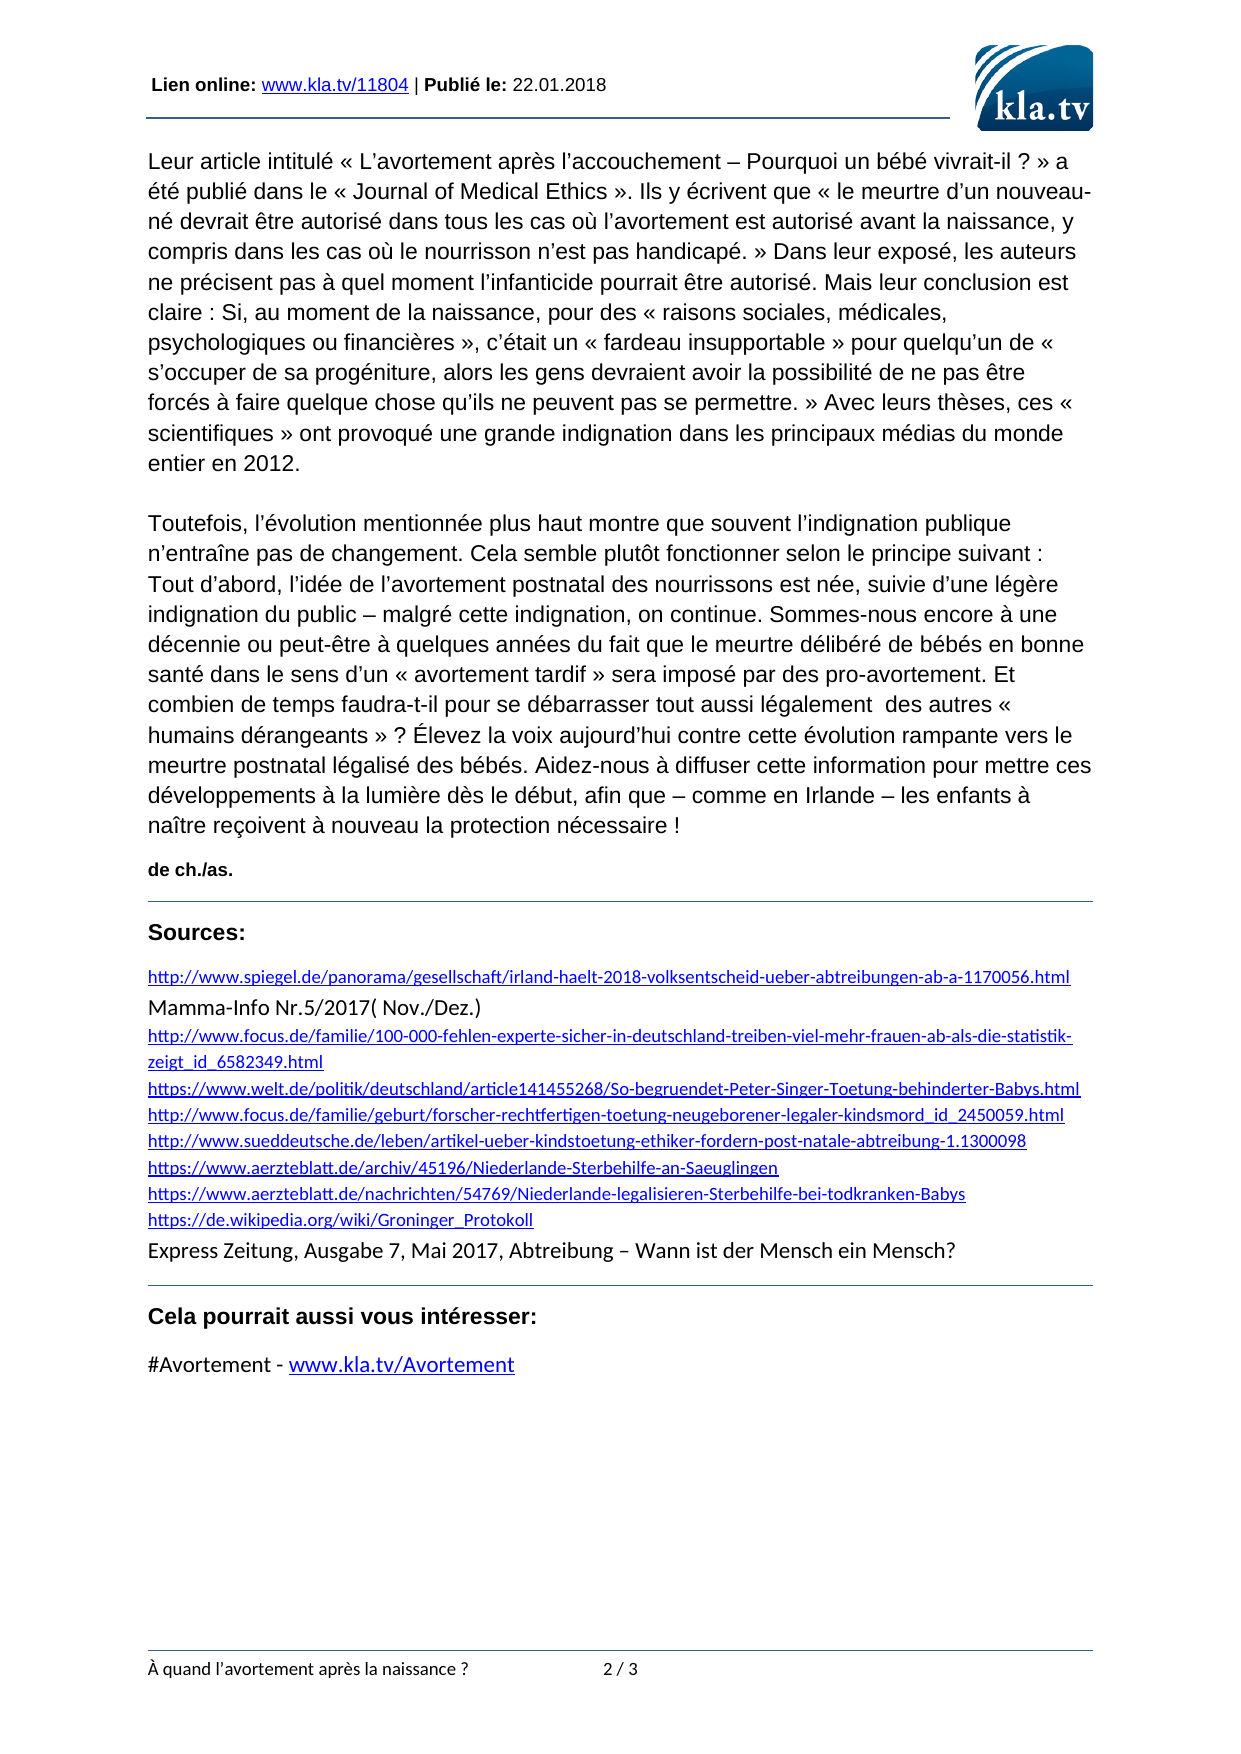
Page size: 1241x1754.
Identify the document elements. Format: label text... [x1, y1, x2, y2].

text http://www.spiegel.de/panorama/gesellschaft/irland-haelt-2018-volksentscheid-ueber-abtreibungen-ab-a-1170056.html Mamma-Info Nr.5/2017( Nov./Dez.) http://www.focus.de/familie/100-000-fehlen-experte-sicher-in-deutschland-treiben-viel-mehr-frauen-ab-als-die-statistik-zeigt_id_6582349.html https://www.welt.de/politik/deutschland/article141455268/So-begruendet-Peter-Singer-Toetung-behinderter-Babys.html http://www.focus.de/familie/geburt/forscher-rechtfertigen-toetung-neugeborener-legaler-kindsmord_id_2450059.html http://www.sueddeutsche.de/leben/artikel-ueber-kindstoetung-ethiker-fordern-post-natale-abtreibung-1.1300098 https://www.aerzteblatt.de/archiv/45196/Niederlande-Sterbehilfe-an-Saeuglingen https://www.aerzteblatt.de/nachrichten/54769/Niederlande-legalisieren-Sterbehilfe-bei-todkranken-Babys https://de.wikipedia.org/wiki/Groninger_Protokoll Express Zeitung, Ausgabe 7, Mai 2017, Abtreibung – Wann ist der Mensch ein Mensch? [148, 966, 1093, 1264]
text de ch./as. [148, 859, 1093, 881]
text Sources: [148, 902, 1093, 945]
text #Avortement - www.kla.tv/Avortement [148, 1350, 1093, 1378]
text Cela pourrait aussi vous intéresser: [148, 1286, 1093, 1329]
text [148, 148, 1093, 838]
